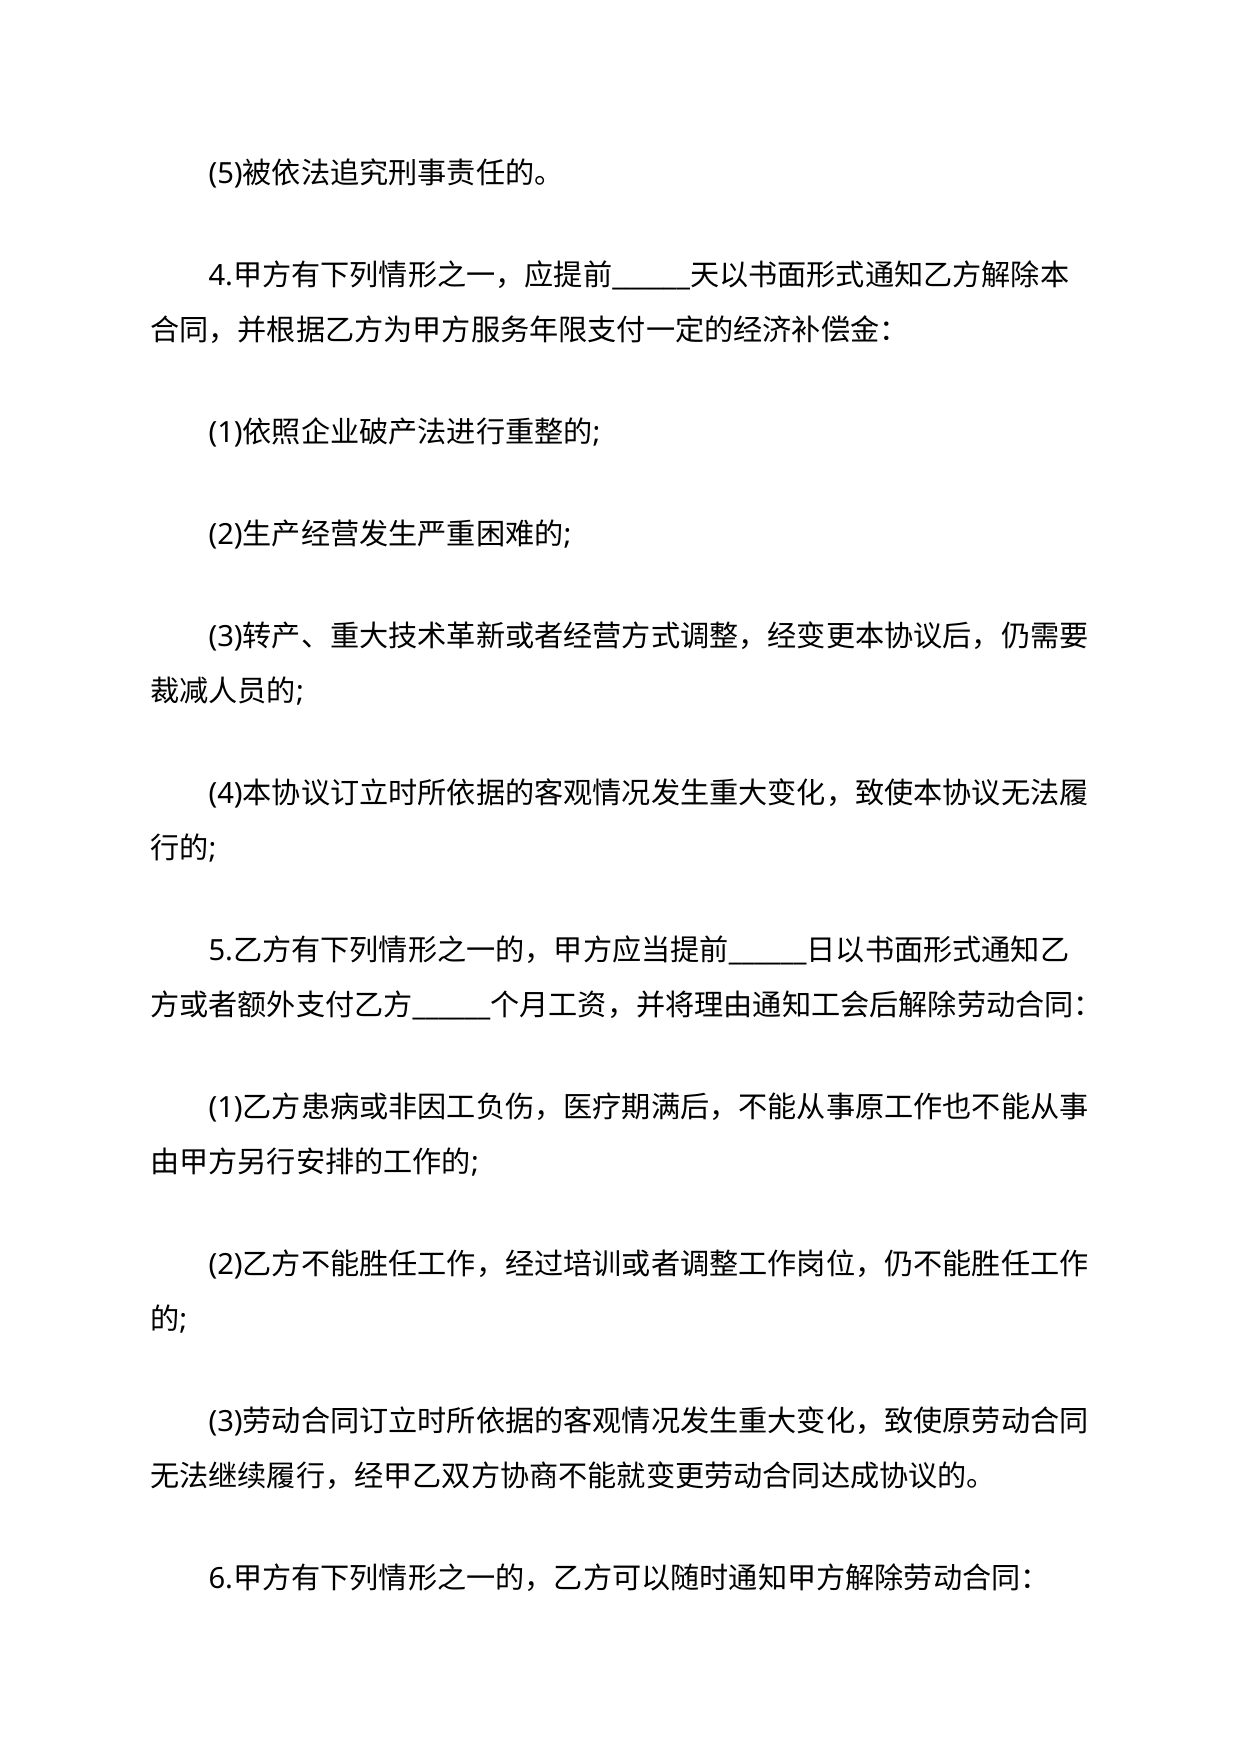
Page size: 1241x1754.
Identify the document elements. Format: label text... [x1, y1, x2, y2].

text (3)转产、重大技术革新或者经营方式调整，经变更本协议后，仍需要裁减人员的; [150, 613, 1090, 710]
text (4)本协议订立时所依据的客观情况发生重大变化，致使本协议无法履行的; [150, 770, 1090, 867]
text (3)劳动合同订立时所依据的客观情况发生重大变化，致使原劳动合同无法继续履行，经甲乙双方协商不能就变更劳动合同达成协议的。 [150, 1398, 1090, 1495]
text (1)乙方患病或非因工负伤，医疗期满后，不能从事原工作也不能从事由甲方另行安排的工作的; [150, 1084, 1090, 1181]
text (2)乙方不能胜任工作，经过培训或者调整工作岗位，仍不能胜任工作的; [150, 1241, 1090, 1338]
text 6.甲方有下列情形之一的，乙方可以随时通知甲方解除劳动合同： [150, 1554, 1090, 1597]
text (2)生产经营发生严重困难的; [150, 511, 1090, 553]
text 4.甲方有下列情形之一，应提前______天以书面形式通知乙方解除本合同，并根据乙方为甲方服务年限支付一定的经济补偿金： [150, 252, 1090, 349]
text (5)被依法追究刑事责任的。 [150, 150, 1090, 192]
text 5.乙方有下列情形之一的，甲方应当提前______日以书面形式通知乙方或者额外支付乙方______个月工资，并将理由通知工会后解除劳动合同： [150, 927, 1090, 1024]
text (1)依照企业破产法进行重整的; [150, 409, 1090, 451]
